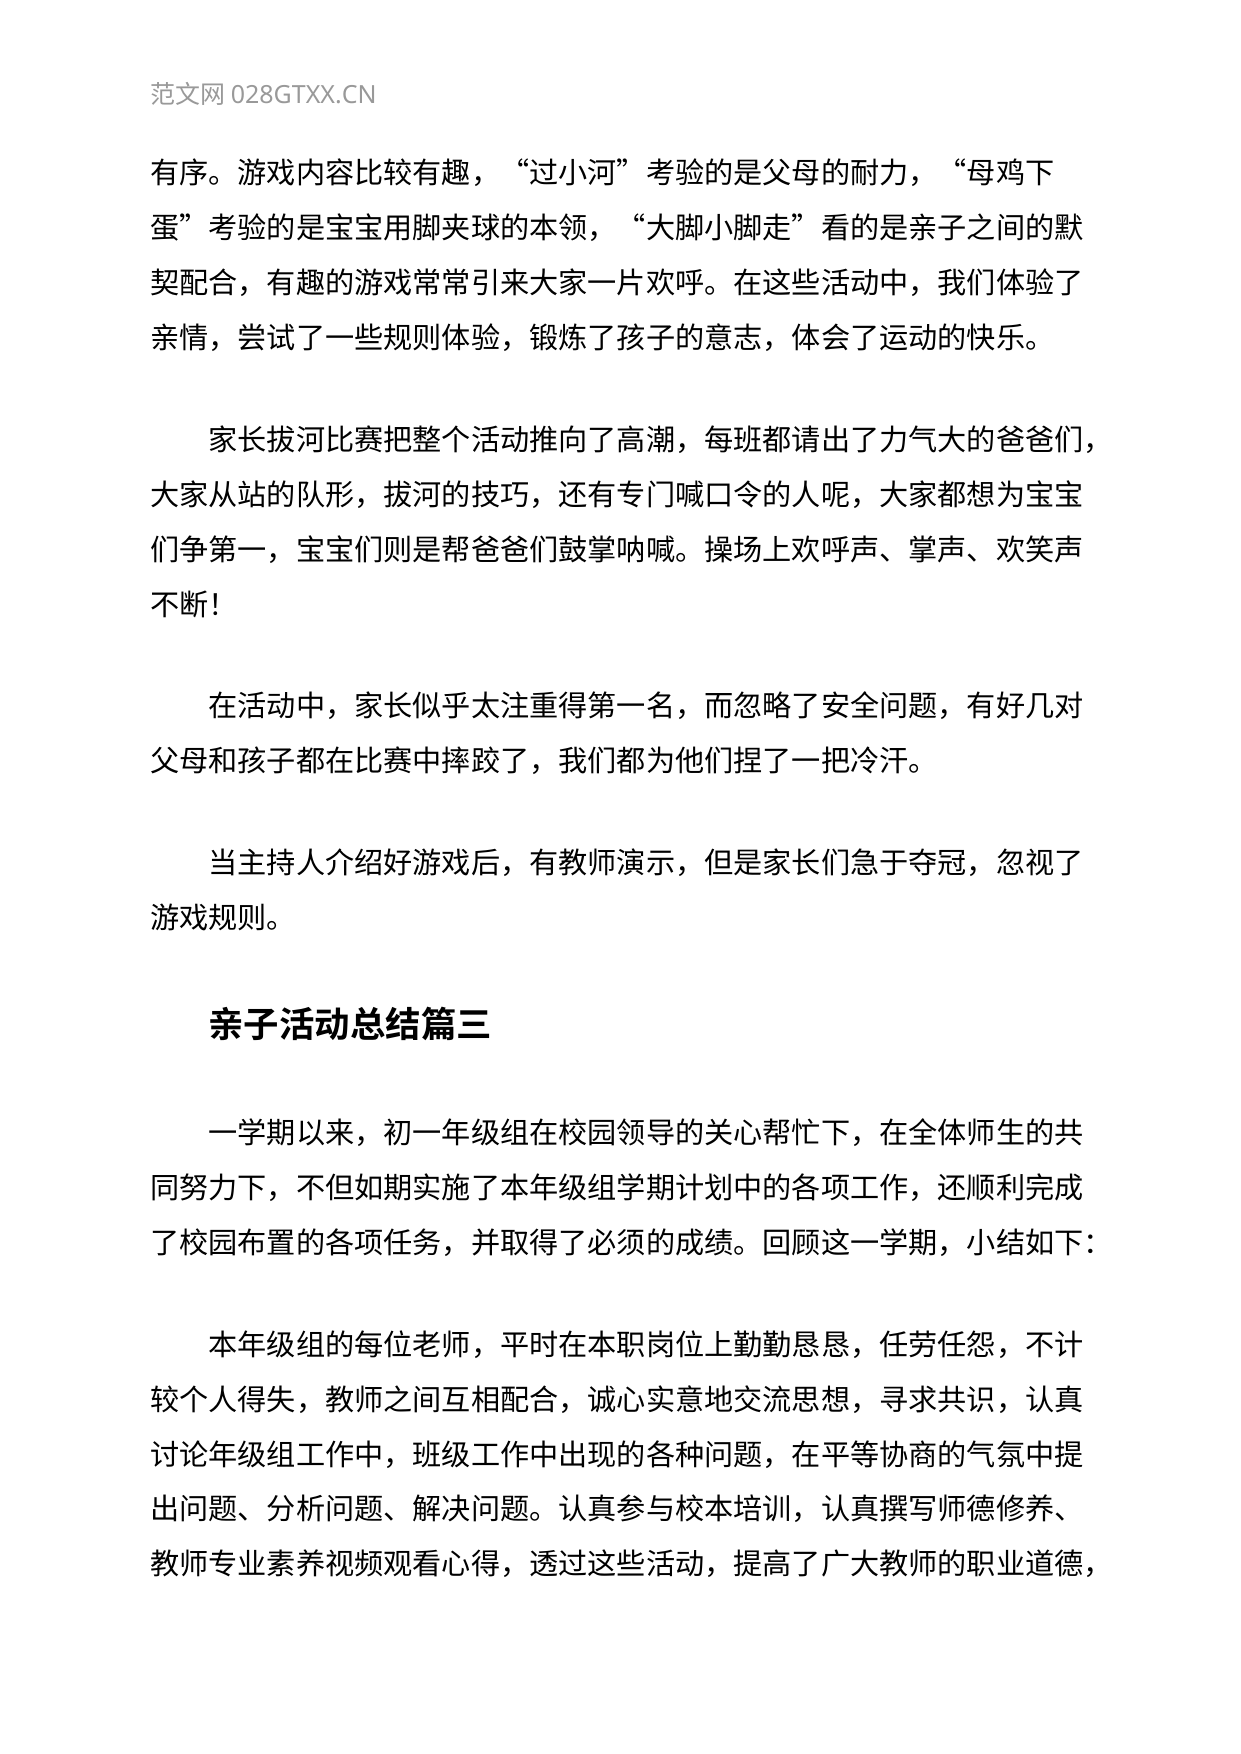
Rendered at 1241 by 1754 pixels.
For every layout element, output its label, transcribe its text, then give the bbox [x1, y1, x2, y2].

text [150, 150, 1090, 357]
text 在活动中，家长似乎太注重得第一名，而忽略了安全问题，有好几对父母和孩子都在比赛中摔跤了，我们都为他们捏了一把冷汗。 [150, 683, 1090, 780]
text 一学期以来，初一年级组在校园领导的关心帮忙下，在全体师生的共同努力下，不但如期实施了本年级组学期计划中的各项工作，还顺利完成了校园布置的各项任务，并取得了必须的成绩。回顾这一学期，小结如下： [150, 1110, 1090, 1262]
text 家长拔河比赛把整个活动推向了高潮，每班都请出了力气大的爸爸们，大家从站的队形，拔河的技巧，还有专门喊口令的人呢，大家都想为宝宝们争第一，宝宝们则是帮爸爸们鼓掌呐喊。操场上欢呼声、掌声、欢笑声不断！ [150, 416, 1090, 623]
text 当主持人介绍好游戏后，有教师演示，但是家长们急于夺冠，忽视了游戏规则。 [150, 839, 1090, 937]
text 亲子活动总结篇三 [150, 996, 1090, 1047]
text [150, 1321, 1090, 1583]
